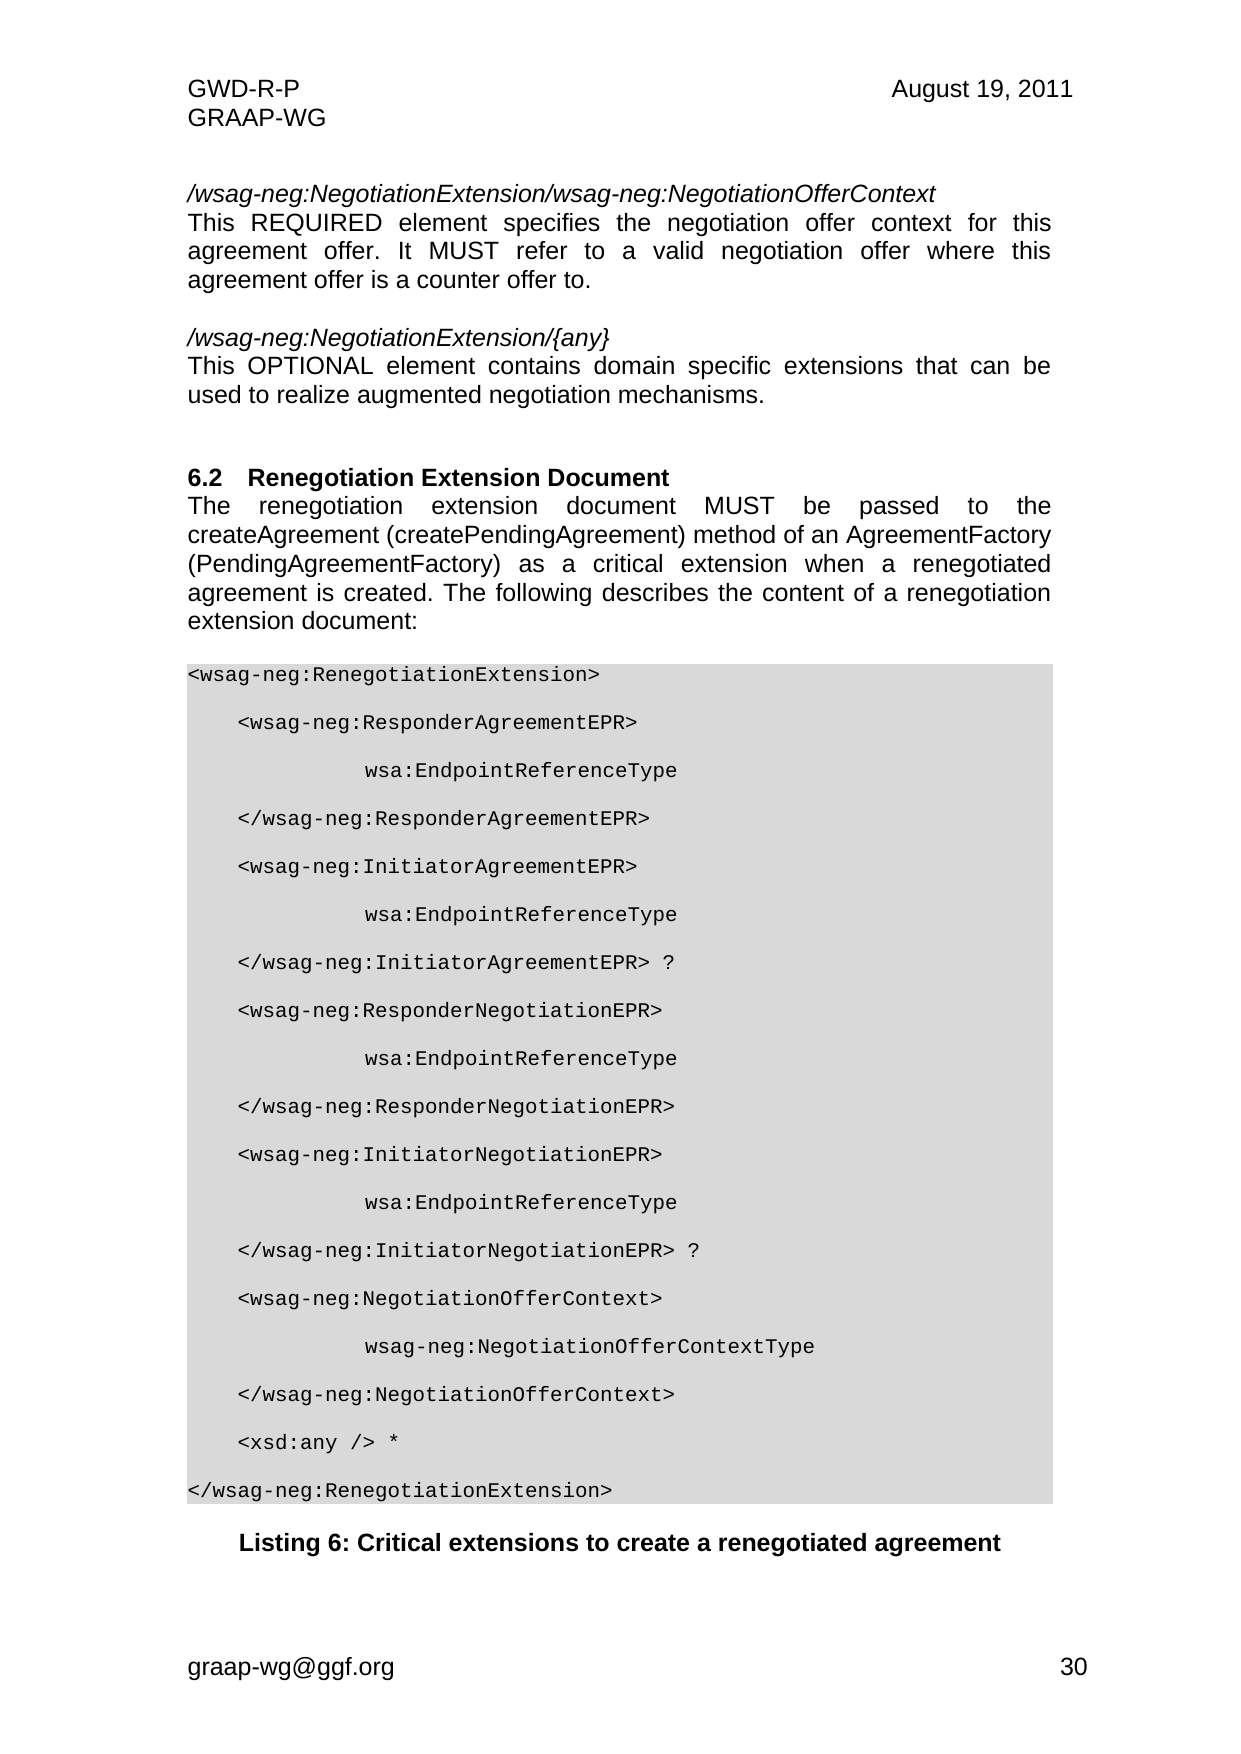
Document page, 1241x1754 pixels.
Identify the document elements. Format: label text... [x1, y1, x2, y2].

text <wsag-neg:RenegotiationExtension> [187, 664, 1053, 687]
text wsa:EndpointReferenceType [187, 1192, 1053, 1216]
text wsa:EndpointReferenceType [187, 760, 1053, 783]
text /wsag-neg:NegotiationExtension/wsag-neg:NegotiationOfferContext [187, 179, 1053, 207]
text The renegotiation extension document MUST be passed to the createAgreement (createPendingAgreement) method of an AgreementFactory (PendingAgreementFactory) as a critical extension when a renegotiated agreement is created. The following describes the content of a renegotiation extension document: [187, 491, 1053, 635]
subtitle Renegotiation Extension Document [187, 462, 1053, 491]
text wsa:EndpointReferenceType [187, 1048, 1053, 1072]
text </wsag-neg:InitiatorAgreementEPR> ? [187, 952, 1053, 976]
text <wsag-neg:InitiatorNegotiationEPR> [187, 1144, 1053, 1168]
text <xsd:any /> * [187, 1432, 1053, 1456]
text wsa:EndpointReferenceType [187, 904, 1053, 927]
text Listing 6: Critical extensions to create a renegotiated agreement [187, 1528, 1053, 1557]
text <wsag-neg:NegotiationOfferContext> [187, 1288, 1053, 1312]
text </wsag-neg:InitiatorNegotiationEPR> ? [187, 1240, 1053, 1264]
text <wsag-neg:InitiatorAgreementEPR> [187, 856, 1053, 879]
text </wsag-neg:ResponderAgreementEPR> [187, 808, 1053, 831]
text <wsag-neg:ResponderNegotiationEPR> [187, 1000, 1053, 1023]
text This REQUIRED element specifies the negotiation offer context for this agreement offer. It MUST refer to a valid negotiation offer where this agreement offer is a counter offer to. [187, 207, 1053, 294]
text This OPTIONAL element contains domain specific extensions that can be used to realize augmented negotiation mechanisms. [187, 351, 1053, 409]
text /wsag-neg:NegotiationExtension/{any} [187, 322, 1053, 351]
text </wsag-neg:RenegotiationExtension> [187, 1480, 1053, 1504]
text <wsag-neg:ResponderAgreementEPR> [187, 712, 1053, 735]
text wsag-neg:NegotiationOfferContextType [187, 1336, 1053, 1360]
text </wsag-neg:ResponderNegotiationEPR> [187, 1096, 1053, 1119]
text </wsag-neg:NegotiationOfferContext> [187, 1384, 1053, 1408]
